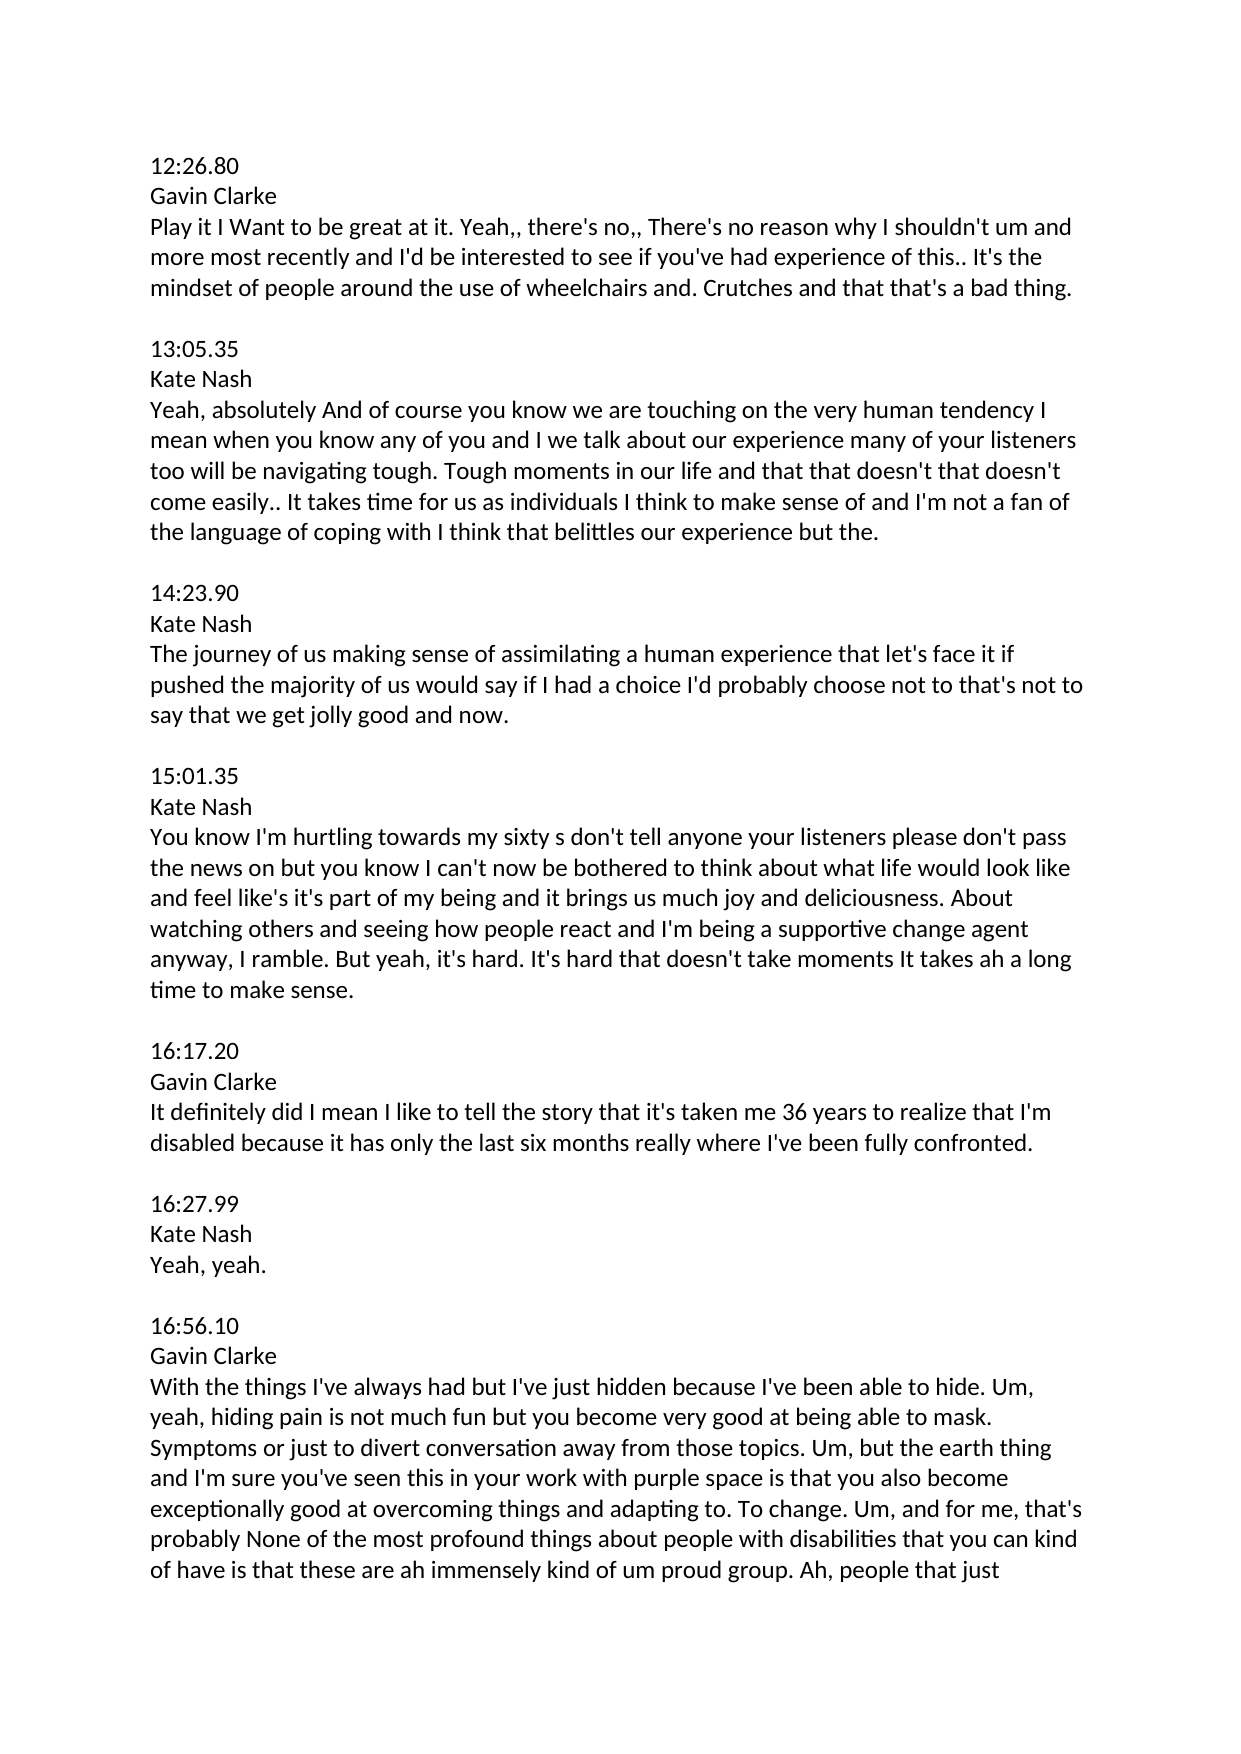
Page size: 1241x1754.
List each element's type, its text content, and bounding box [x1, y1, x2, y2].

text Gavin Clarke [150, 1066, 1090, 1096]
text Gavin Clarke [150, 1340, 1090, 1371]
text Kate Nash [150, 364, 1090, 394]
text It definitely did I mean I like to tell the story that it's taken me 36 years to realize that I'm disabled because it has only the last six months really where I've been fully confronted. [150, 1096, 1090, 1157]
text Kate Nash [150, 608, 1090, 638]
text 12:26.80 [150, 150, 1090, 181]
text 16:17.20 [150, 1035, 1090, 1066]
text Kate Nash [150, 1218, 1090, 1249]
text 14:23.90 [150, 577, 1090, 608]
text You know I'm hurtling towards my sixty s don't tell anyone your listeners please don't pass the news on but you know I can't now be bothered to think about what life would look like and feel like's it's part of my being and it brings us much joy and deliciousness. About watching others and seeing how people react and I'm being a supportive change agent anyway, I ramble. But yeah, it's hard. It's hard that doesn't take moments It takes ah a long time to make sense. [150, 821, 1090, 1004]
text 16:27.99 [150, 1188, 1090, 1218]
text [150, 1371, 1090, 1584]
text The journey of us making sense of assimilating a human experience that let's face it if pushed the majority of us would say if I had a choice I'd probably choose not to that's not to say that we get jolly good and now. [150, 638, 1090, 730]
text Kate Nash [150, 791, 1090, 821]
text Play it I Want to be great at it. Yeah,, there's no,, There's no reason why I shouldn't um and more most recently and I'd be interested to see if you've had experience of this.. It's the mindset of people around the use of wheelchairs and. Crutches and that that's a bad thing. [150, 211, 1090, 303]
text 15:01.35 [150, 760, 1090, 791]
text 16:56.10 [150, 1310, 1090, 1340]
text Yeah, absolutely And of course you know we are touching on the very human tendency I mean when you know any of you and I we talk about our experience many of your listeners too will be navigating tough. Tough moments in our life and that that doesn't that doesn't come easily.. It takes time for us as individuals I think to make sense of and I'm not a fan of the language of coping with I think that belittles our experience but the. [150, 394, 1090, 547]
text 13:05.35 [150, 333, 1090, 364]
text Gavin Clarke [150, 181, 1090, 211]
text Yeah, yeah. [150, 1249, 1090, 1279]
